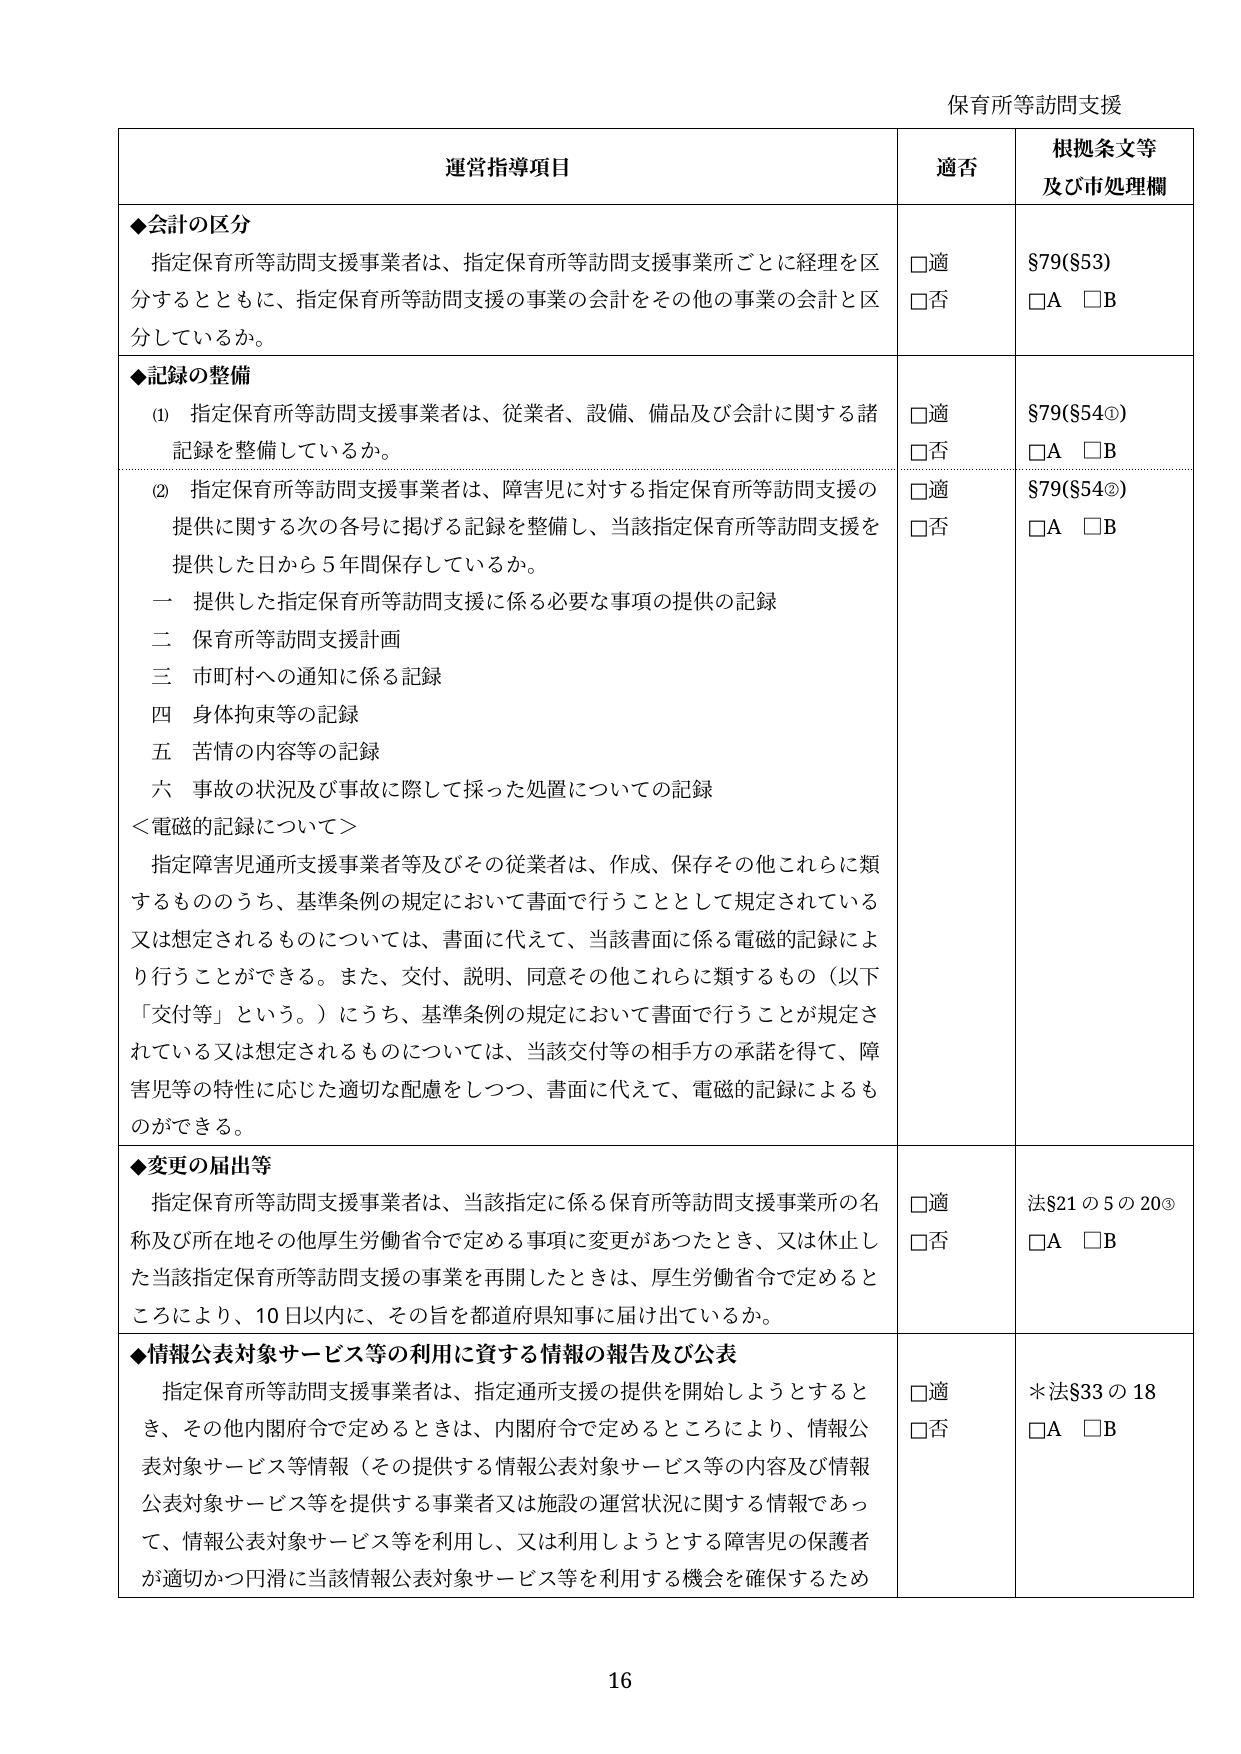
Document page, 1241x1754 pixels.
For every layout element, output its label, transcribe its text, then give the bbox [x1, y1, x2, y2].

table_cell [119, 1372, 897, 1597]
table_header 適否 [898, 129, 1015, 204]
table_cell [898, 1334, 1015, 1372]
table_cell □適 □否 [898, 243, 1015, 355]
table_cell ◆会計の区分 [119, 205, 897, 242]
table_cell [1016, 205, 1193, 242]
table_cell §79(§53) □A □B [1016, 243, 1193, 355]
table_header 根拠条文等 及び市処理欄 [1016, 129, 1193, 204]
table_cell [898, 205, 1015, 242]
table_cell □適 □否 [898, 394, 1015, 468]
table_cell 指定保育所等訪問支援事業者は、当該指定に係る保育所等訪問支援事業所の名称及び所在地その他厚生労働省令で定める事項に変更があつたとき、又は休止した当該指定保育所等訪問支援の事業を再開したときは、厚生労働省令で定めるところにより、10日以内に、その旨を都道府県知事に届け出ているか。 [119, 1183, 897, 1333]
table_cell [898, 1146, 1015, 1183]
table_cell §79(§54②) □A □B [1016, 469, 1193, 1144]
table_cell □適 □否 [898, 1183, 1015, 1333]
table_cell [1016, 1334, 1193, 1372]
table_cell □適 □否 [898, 469, 1015, 1144]
table_cell ◆変更の届出等 [119, 1146, 897, 1183]
table_cell ⑴ 指定保育所等訪問支援事業者は、従業者、設備、備品及び会計に関する諸記録を整備しているか。 [119, 394, 897, 468]
table_cell 指定保育所等訪問支援事業者は、指定保育所等訪問支援事業所ごとに経理を区分するとともに、指定保育所等訪問支援の事業の会計をその他の事業の会計と区分しているか。 [119, 243, 897, 355]
table_header 運営指導項目 [119, 129, 897, 204]
table_cell ◆記録の整備 [119, 356, 897, 393]
table_cell □適 □否 [898, 1372, 1015, 1597]
table_cell [1016, 356, 1193, 393]
table_cell [898, 356, 1015, 393]
table_cell ＊法§33の18 □A □B [1016, 1372, 1193, 1597]
table_cell §79(§54①) □A □B [1016, 394, 1193, 468]
table_cell 法§21の5の20③ □A □B [1016, 1183, 1193, 1333]
table_cell ⑵ 指定保育所等訪問支援事業者は、障害児に対する指定保育所等訪問支援の提供に関する次の各号に掲げる記録を整備し、当該指定保育所等訪問支援を提供した日から５年間保存しているか。 一 提供した指定保育所等訪問支援に係る必要な事項の提供の記録 二 保育所等訪問支援計画 三 市町村への通知に係る記録 四 身体拘束等の記録 五 苦情の内容等の記録 六 事故の状況及び事故に際して採った処置についての記録 ＜電磁的記録について＞ 指定障害児通所支援事業者等及びその従業者は、作成、保存その他これらに類するもののうち、基準条例の規定において書面で行うこととして規定されている又は想定されるものについては、書面に代えて、当該書面に係る電磁的記録により行うことができる。また、交付、説明、同意その他これらに類するもの（以下「交付等」という。）にうち、基準条例の規定において書面で行うことが規定されている又は想定されるものについては、当該交付等の相手方の承諾を得て、障害児等の特性に応じた適切な配慮をしつつ、書面に代えて、電磁的記録によるものができる。 [119, 469, 897, 1144]
table_cell ◆情報公表対象サービス等の利用に資する情報の報告及び公表 [119, 1334, 897, 1372]
table_cell [1016, 1146, 1193, 1183]
